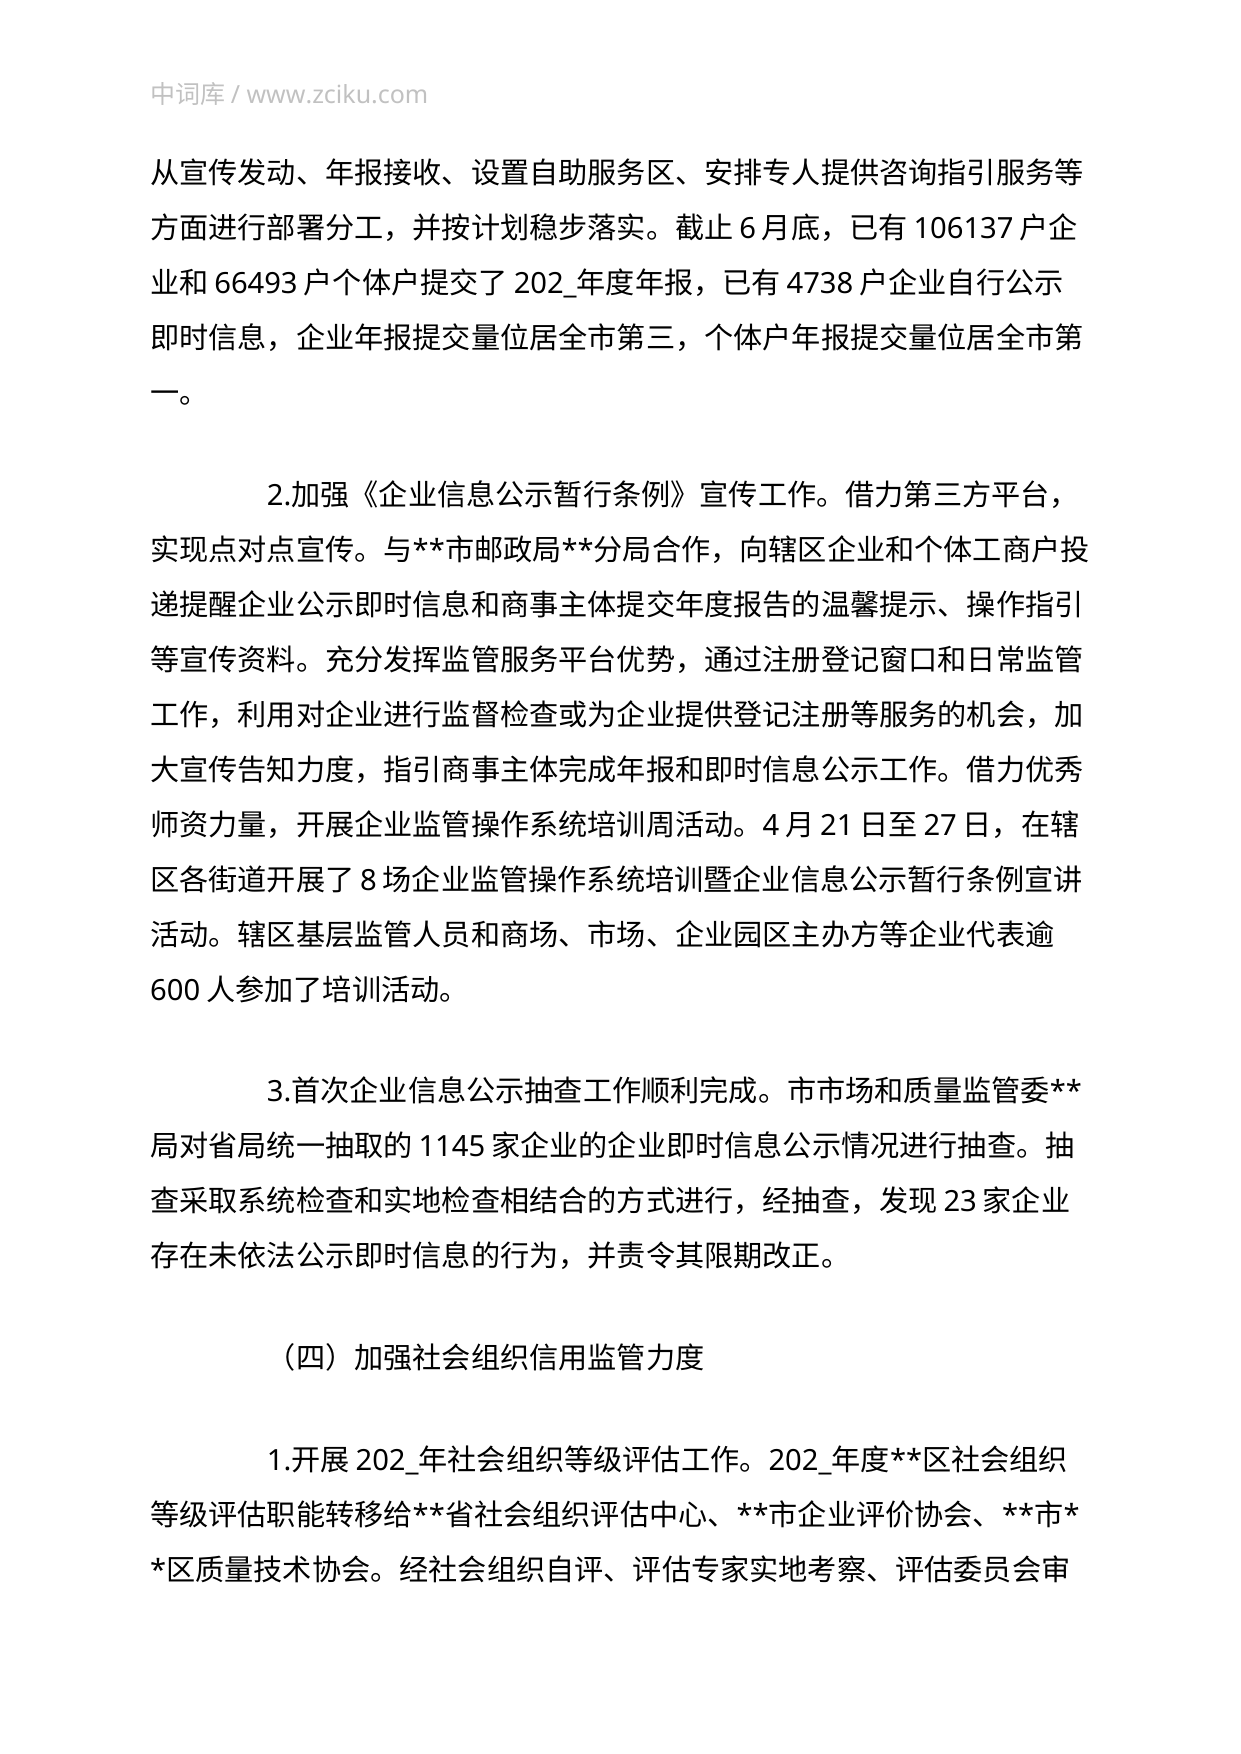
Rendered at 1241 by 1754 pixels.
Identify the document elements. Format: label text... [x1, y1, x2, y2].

text 3.首次企业信息公示抽查工作顺利完成。市市场和质量监管委**局对省局统一抽取的1145家企业的企业即时信息公示情况进行抽查。抽查采取系统检查和实地检查相结合的方式进行，经抽查，发现23家企业存在未依法公示即时信息的行为，并责令其限期改正。 [150, 1068, 1090, 1275]
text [150, 1437, 1090, 1589]
text （四）加强社会组织信用监管力度 [150, 1335, 1090, 1377]
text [150, 150, 1090, 412]
text 2.加强《企业信息公示暂行条例》宣传工作。借力第三方平台，实现点对点宣传。与**市邮政局**分局合作，向辖区企业和个体工商户投递提醒企业公示即时信息和商事主体提交年度报告的温馨提示、操作指引等宣传资料。充分发挥监管服务平台优势，通过注册登记窗口和日常监管工作，利用对企业进行监督检查或为企业提供登记注册等服务的机会，加大宣传告知力度，指引商事主体完成年报和即时信息公示工作。借力优秀师资力量，开展企业监管操作系统培训周活动。4月21日至27日，在辖区各街道开展了8场企业监管操作系统培训暨企业信息公示暂行条例宣讲活动。辖区基层监管人员和商场、市场、企业园区主办方等企业代表逾600人参加了培训活动。 [150, 472, 1090, 1008]
